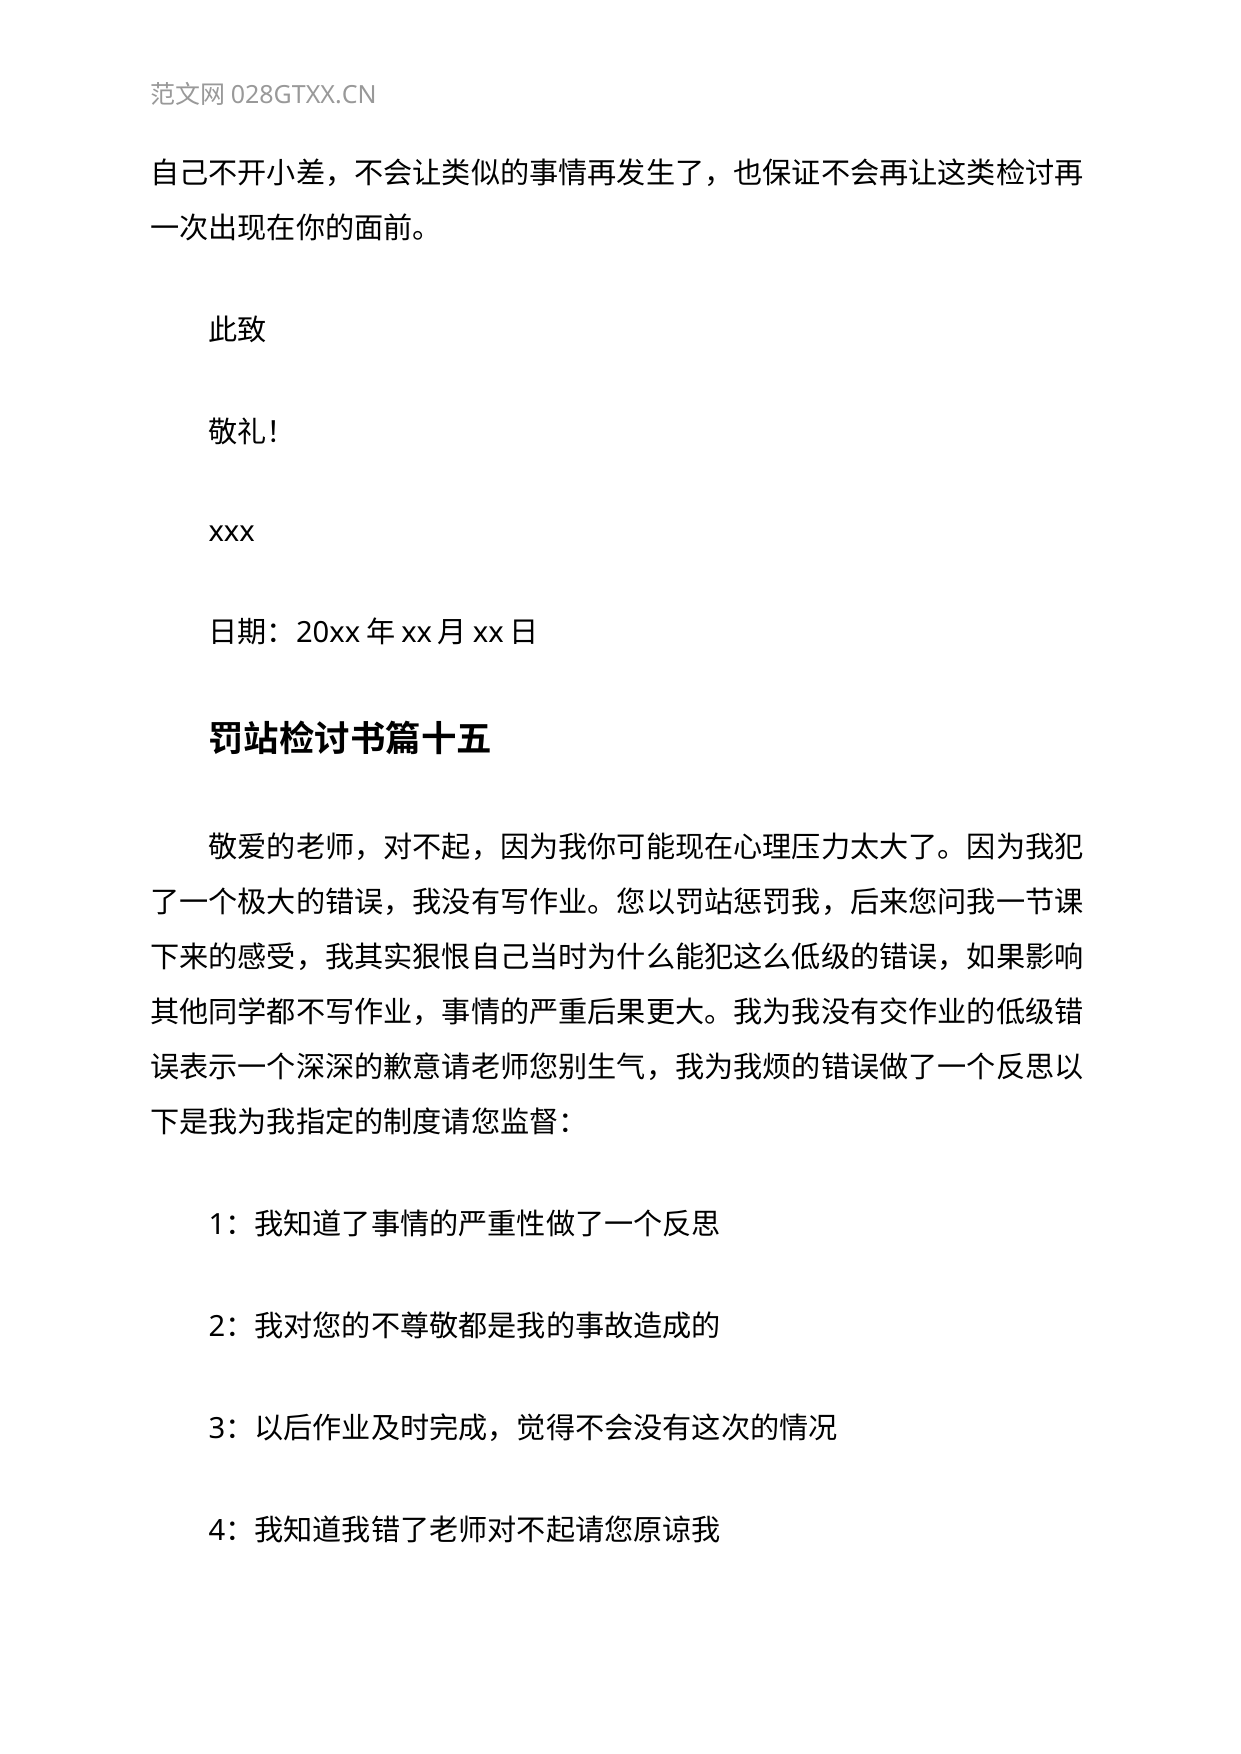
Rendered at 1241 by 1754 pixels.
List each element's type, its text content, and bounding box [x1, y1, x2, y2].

text 1：我知道了事情的严重性做了一个反思 [150, 1200, 1090, 1243]
text 罚站检讨书篇十五 [150, 711, 1090, 762]
text 2：我对您的不尊敬都是我的事故造成的 [150, 1302, 1090, 1345]
text xxx [150, 510, 1090, 550]
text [150, 150, 1090, 247]
text 敬礼！ [150, 408, 1090, 451]
text 日期：20xx年xx月xx日 [150, 609, 1090, 651]
text 3：以后作业及时完成，觉得不会没有这次的情况 [150, 1404, 1090, 1447]
text 4：我知道我错了老师对不起请您原谅我 [150, 1506, 1090, 1549]
text 此致 [150, 307, 1090, 349]
text 敬爱的老师，对不起，因为我你可能现在心理压力太大了。因为我犯了一个极大的错误，我没有写作业。您以罚站惩罚我，后来您问我一节课下来的感受，我其实狠恨自己当时为什么能犯这么低级的错误，如果影响其他同学都不写作业，事情的严重后果更大。我为我没有交作业的低级错误表示一个深深的歉意请老师您别生气，我为我烦的错误做了一个反思以下是我为我指定的制度请您监督： [150, 824, 1090, 1141]
